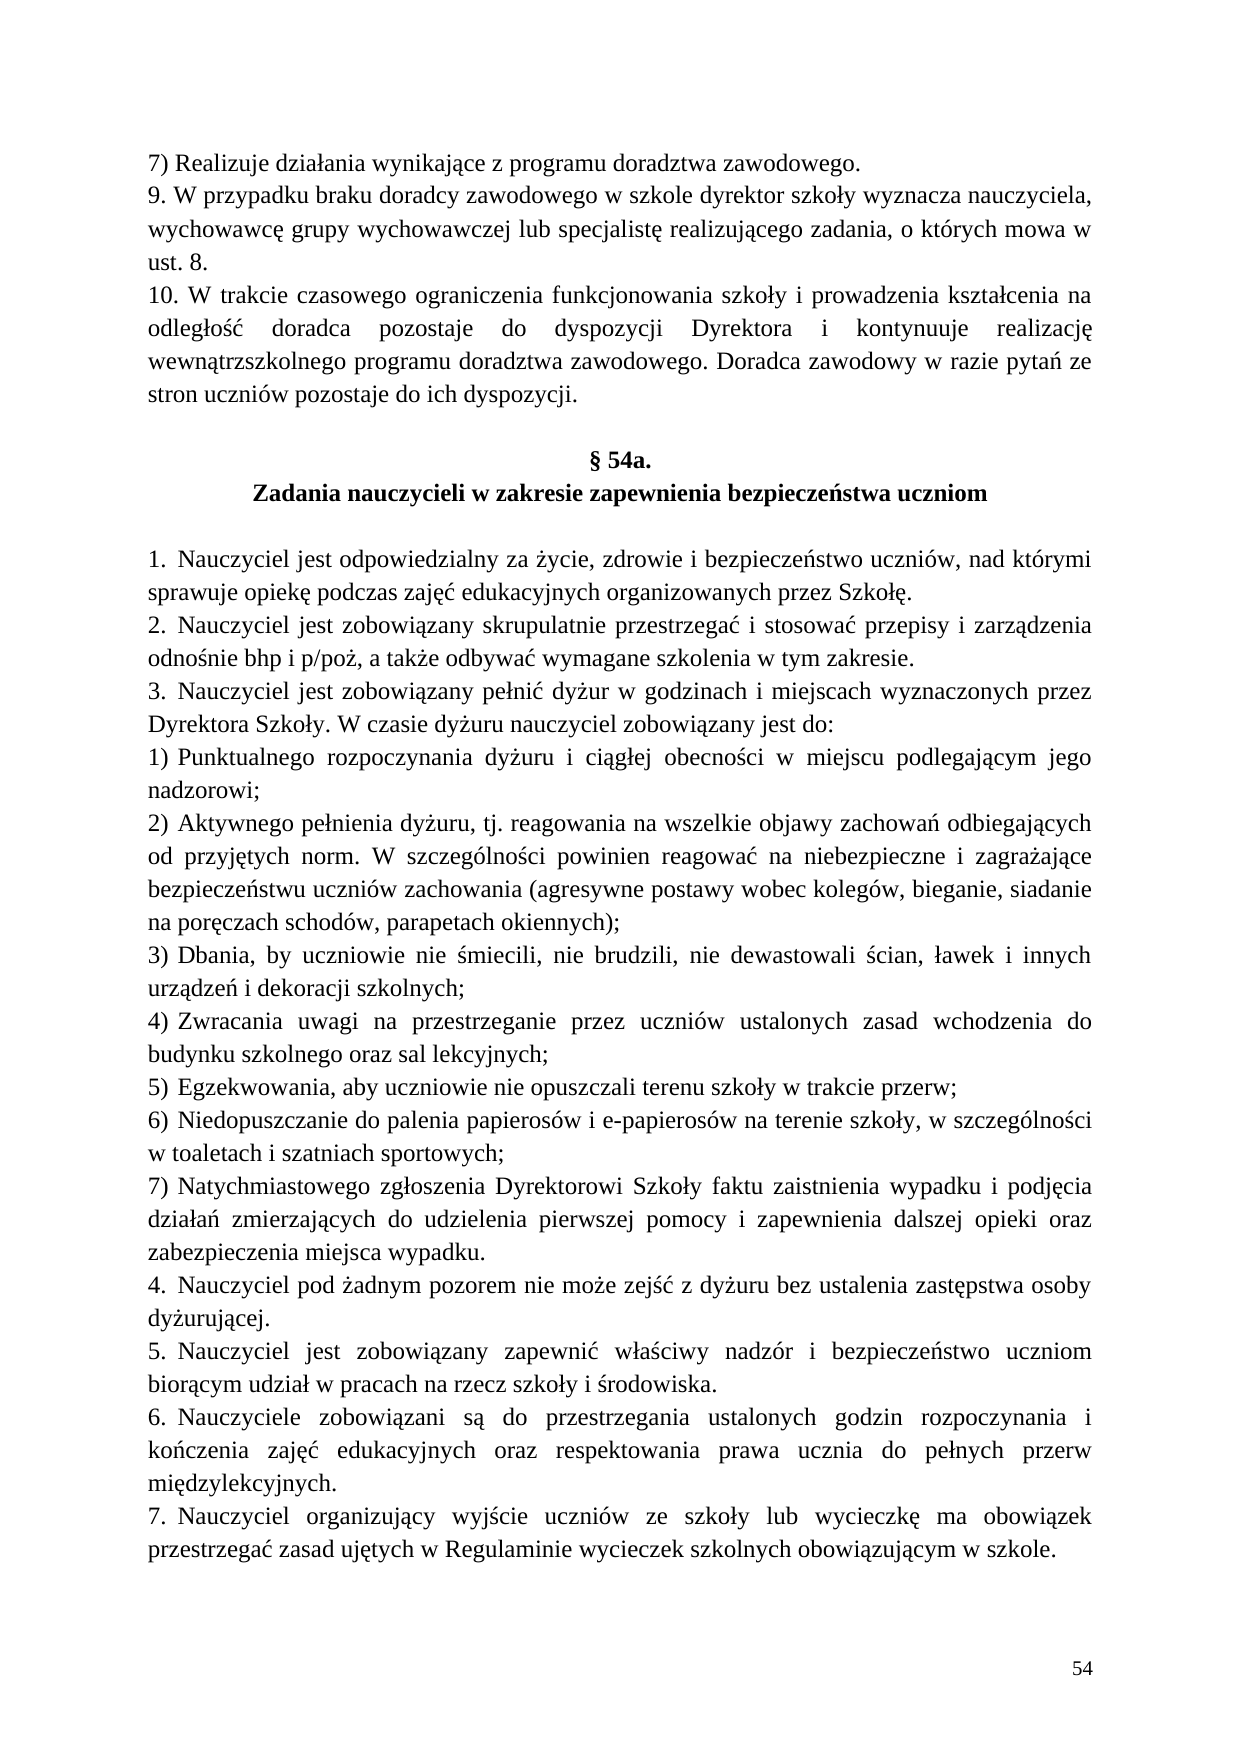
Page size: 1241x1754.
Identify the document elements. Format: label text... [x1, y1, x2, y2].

list Nauczyciel pod żadnym pozorem nie może zejść z dyżuru bez ustalenia zastępstwa osoby dyżurującej. [148, 1270, 1093, 1332]
list Nauczyciel jest zobowiązany skrupulatnie przestrzegać i stosować przepisy i zarządzenia odnośnie bhp i p/poż, a także odbywać wymagane szkolenia w tym zakresie. [148, 610, 1093, 672]
text § 54a. [148, 445, 1093, 473]
text Zadania nauczycieli w zakresie zapewnienia bezpieczeństwa uczniom [148, 478, 1093, 507]
list Zwracania uwagi na przestrzeganie przez uczniów ustalonych zasad wchodzenia do budynku szkolnego oraz sal lekcyjnych; [148, 1006, 1093, 1068]
list Punktualnego rozpoczynania dyżuru i ciągłej obecności w miejscu podlegającym jego nadzorowi; [148, 742, 1093, 804]
text 9. W przypadku braku doradcy zawodowego w szkole dyrektor szkoły wyznacza nauczyciela, wychowawcę grupy wychowawczej lub specjalistę realizującego zadania, o których mowa w ust. 8. [148, 181, 1093, 275]
list Nauczyciel jest zobowiązany pełnić dyżur w godzinach i miejscach wyznaczonych przez Dyrektora Szkoły. W czasie dyżuru nauczyciel zobowiązany jest do: [148, 676, 1093, 738]
list Natychmiastowego zgłoszenia Dyrektorowi Szkoły faktu zaistnienia wypadku i podjęcia działań zmierzających do udzielenia pierwszej pomocy i zapewnienia dalszej opieki oraz zabezpieczenia miejsca wypadku. [148, 1171, 1093, 1266]
list Nauczyciele zobowiązani są do przestrzegania ustalonych godzin rozpoczynania i kończenia zajęć edukacyjnych oraz respektowania prawa ucznia do pełnych przerw międzylekcyjnych. [148, 1402, 1093, 1497]
list Aktywnego pełnienia dyżuru, tj. reagowania na wszelkie objawy zachowań odbiegających od przyjętych norm. W szczególności powinien reagować na niebezpieczne i zagrażające bezpieczeństwu uczniów zachowania (agresywne postawy wobec kolegów, bieganie, siadanie na poręczach schodów, parapetach okiennych); [148, 808, 1093, 936]
list Nauczyciel jest odpowiedzialny za życie, zdrowie i bezpieczeństwo uczniów, nad którymi sprawuje opiekę podczas zajęć edukacyjnych organizowanych przez Szkołę. [148, 544, 1093, 606]
text 7) Realizuje działania wynikające z programu doradztwa zawodowego. [148, 148, 1093, 176]
list Niedopuszczanie do palenia papierosów i e-papierosów na terenie szkoły, w szczególności w toaletach i szatniach sportowych; [148, 1105, 1093, 1167]
list Nauczyciel jest zobowiązany zapewnić właściwy nadzór i bezpieczeństwo uczniom biorącym udział w pracach na rzecz szkoły i środowiska. [148, 1336, 1093, 1398]
list Nauczyciel organizujący wyjście uczniów ze szkoły lub wycieczkę ma obowiązek przestrzegać zasad ujętych w Regulaminie wycieczek szkolnych obowiązującym w szkole. [148, 1501, 1093, 1563]
list Dbania, by uczniowie nie śmiecili, nie brudzili, nie dewastowali ścian, ławek i innych urządzeń i dekoracji szkolnych; [148, 940, 1093, 1002]
text 10. W trakcie czasowego ograniczenia funkcjonowania szkoły i prowadzenia kształcenia na odległość doradca pozostaje do dyspozycji Dyrektora i kontynuuje realizację wewnątrzszkolnego programu doradztwa zawodowego. Doradca zawodowy w razie pytań ze stron uczniów pozostaje do ich dyspozycji. [148, 280, 1093, 407]
list Egzekwowania, aby uczniowie nie opuszczali terenu szkoły w trakcie przerw; [148, 1072, 1093, 1101]
